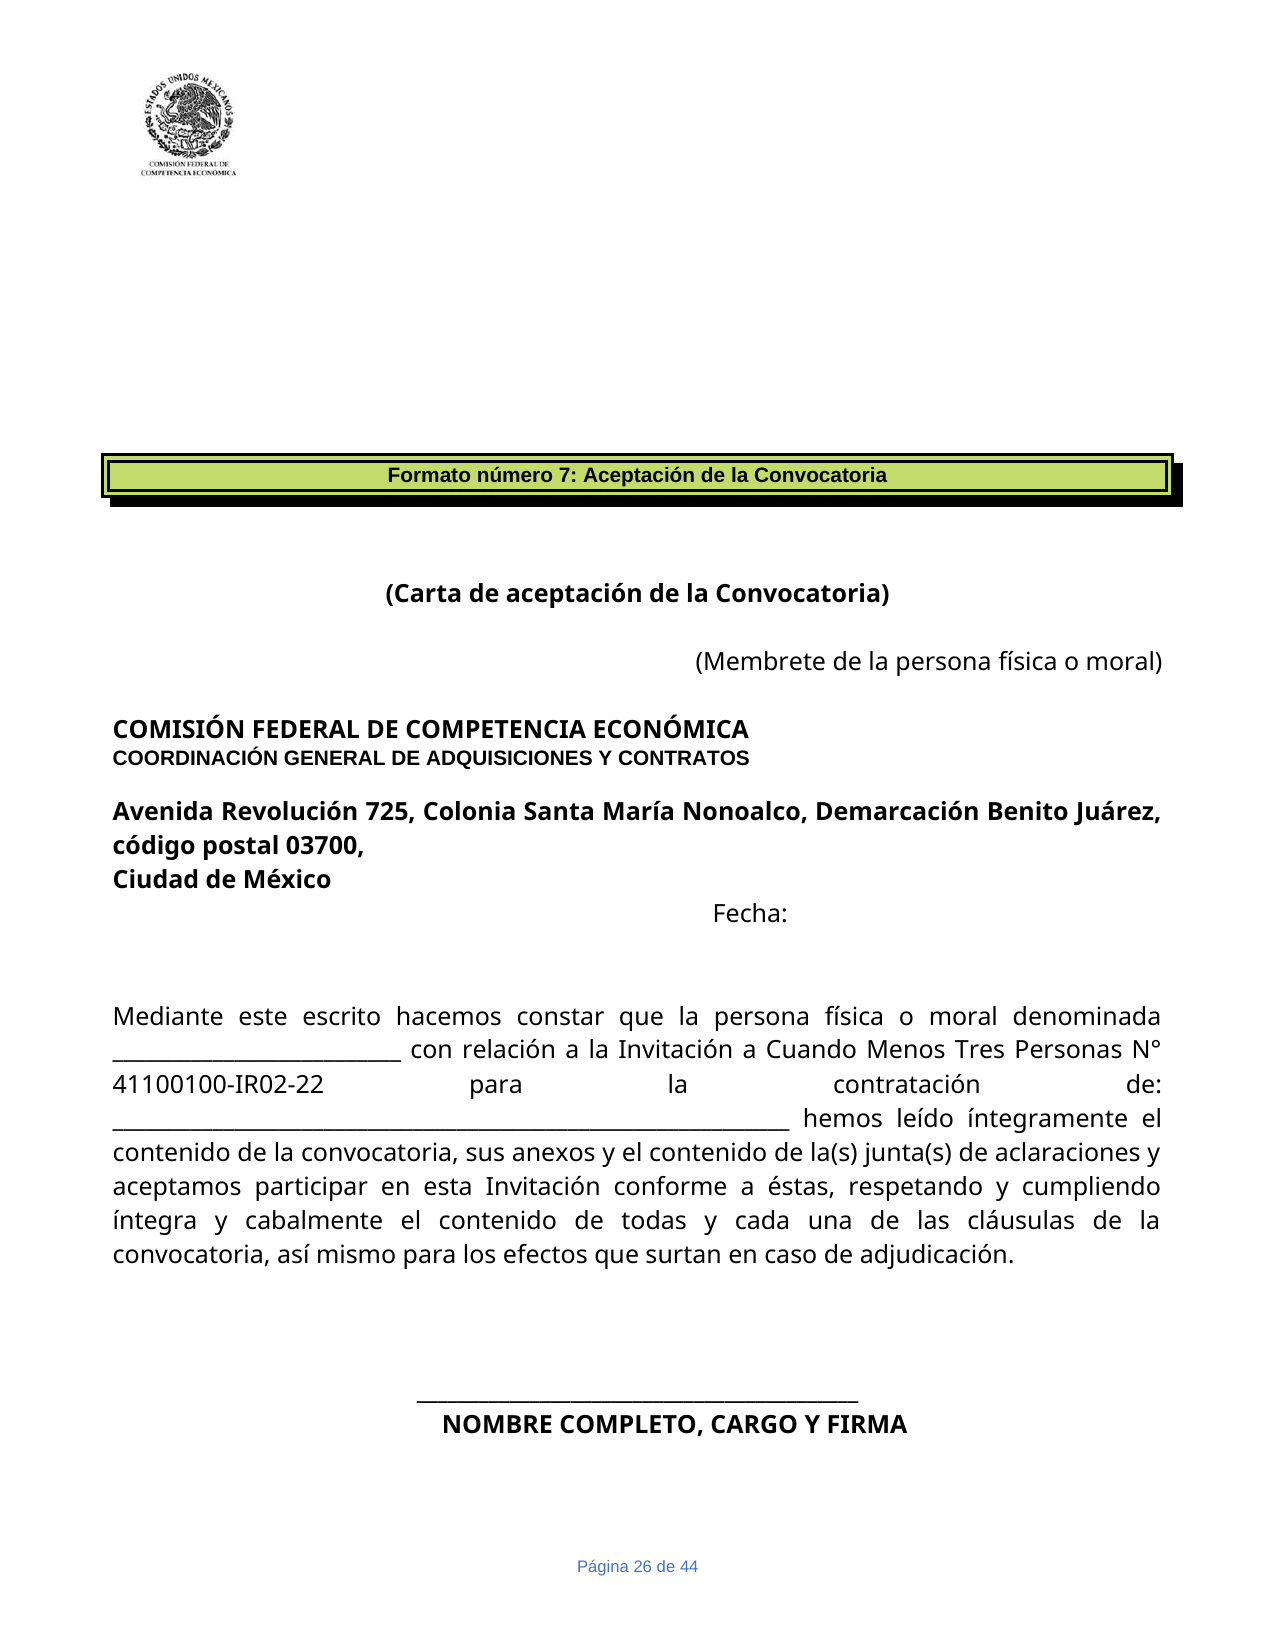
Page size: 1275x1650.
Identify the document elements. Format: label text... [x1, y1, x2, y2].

text ___________________________________________ [112, 1373, 1162, 1407]
text (Carta de aceptación de la Convocatoria) [112, 576, 1162, 609]
text Formato número 7: Aceptación de la Convocatoria [104, 456, 1171, 495]
text Avenida Revolución 725, Colonia Santa María Nonoalco, Demarcación Benito Juárez, código postal 03700, [112, 794, 1162, 862]
list COORDINACIÓN GENERAL DE ADQUISICIONES Y CONTRATOS [112, 746, 1162, 770]
text Ciudad de México [112, 862, 1162, 896]
text Mediante este escrito hacemos constar que la persona física o moral denominada __________________________ con relación a la Invitación a Cuando Menos Tres Personas N° 41100100-IR02-22 para la contratación de: _____________________________________________________________ hemos leído íntegramente el contenido de la convocatoria, sus anexos y el contenido de la(s) junta(s) de aclaraciones y aceptamos participar en esta Invitación conforme a éstas, respetando y cumpliendo íntegra y cabalmente el contenido de todas y cada una de las cláusulas de la convocatoria, así mismo para los efectos que surtan en caso de adjudicación. [112, 998, 1162, 1271]
picture [123, 73, 257, 179]
text NOMBRE COMPLETO, CARGO Y FIRMA [186, 1407, 1162, 1441]
text (Membrete de la persona física o moral) [112, 644, 1162, 678]
text COMISIÓN FEDERAL DE COMPETENCIA ECONÓMICA [112, 712, 1162, 746]
text Fecha: [712, 896, 1162, 930]
